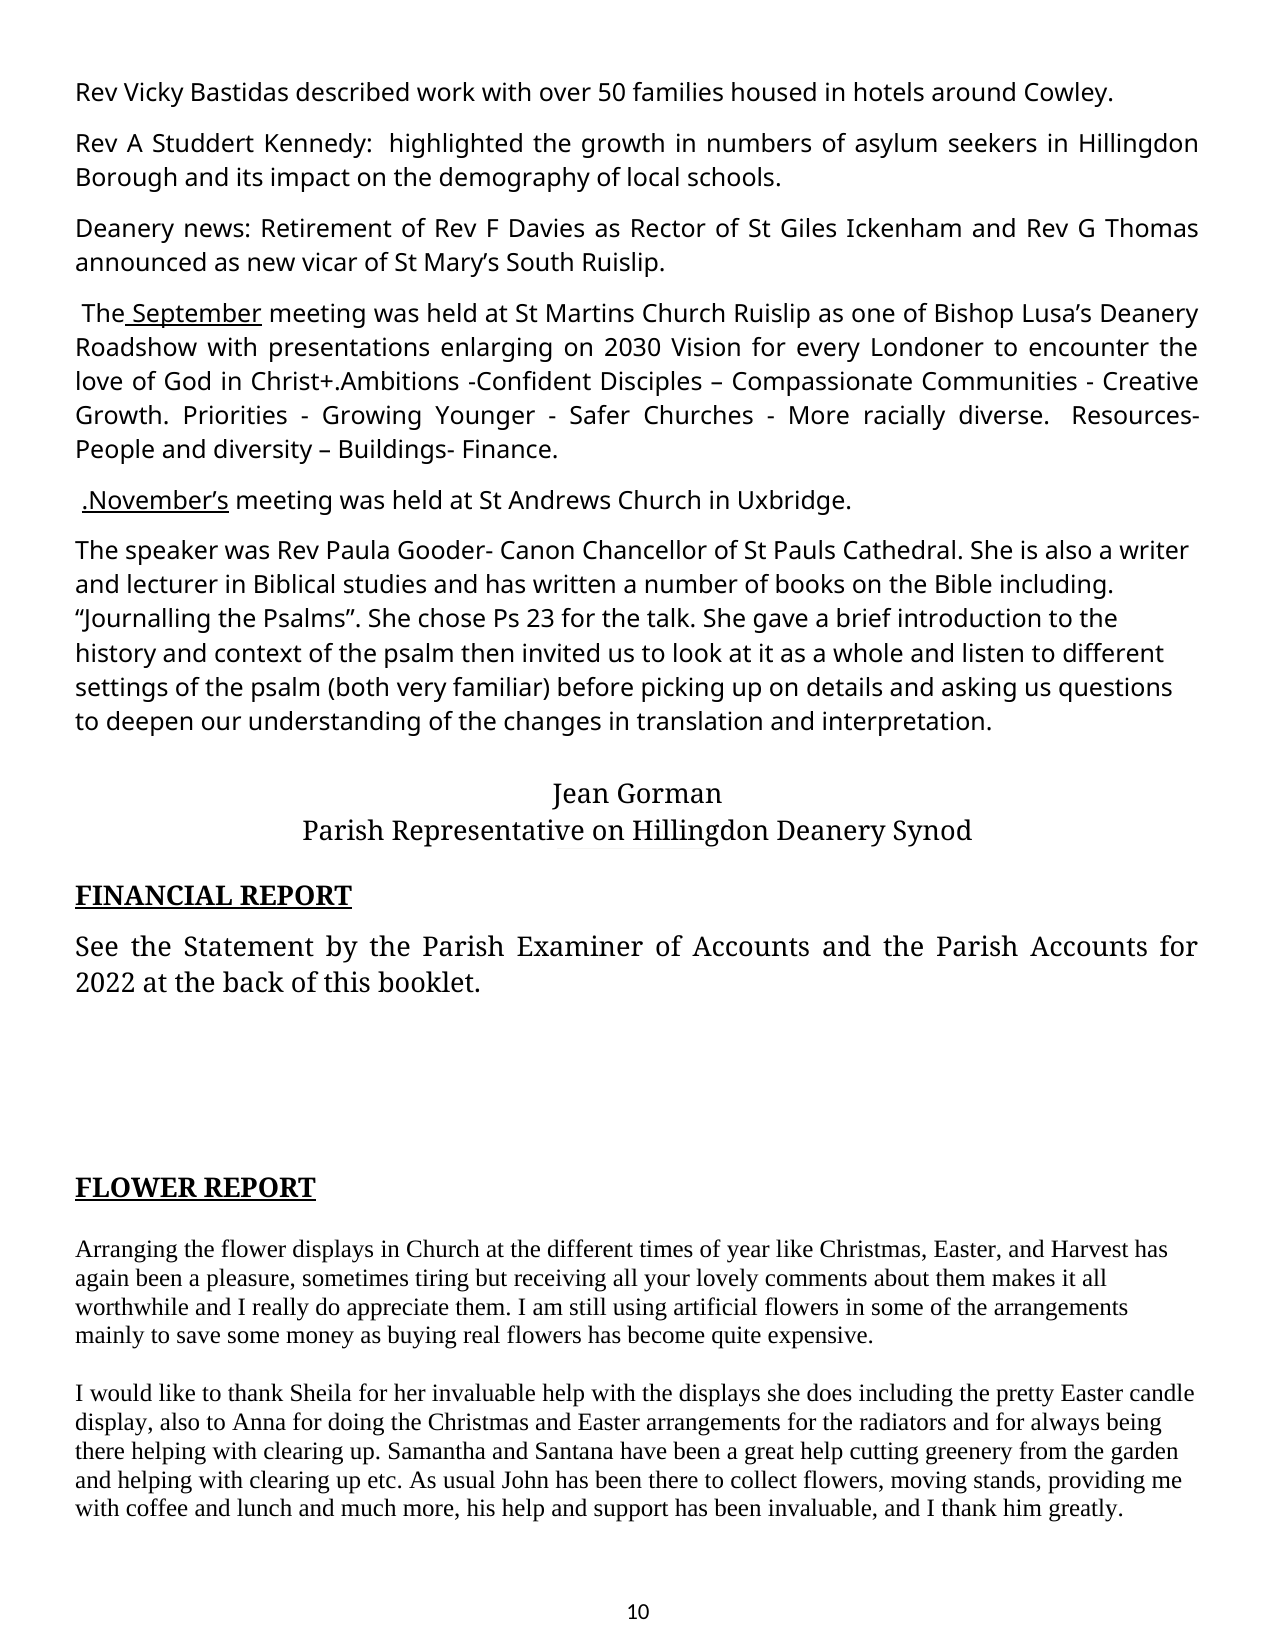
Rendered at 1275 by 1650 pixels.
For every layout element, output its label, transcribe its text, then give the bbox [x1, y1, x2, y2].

text Jean Gorman [75, 774, 1200, 811]
text FLOWER REPORT [75, 1168, 1200, 1205]
text Arranging the flower displays in Church at the different times of year like Christmas, Easter, and Harvest has again been a pleasure, sometimes tiring but receiving all your lovely comments about them makes it all worthwhile and I really do appreciate them. I am still using artificial flowers in some of the arrangements mainly to save some money as buying real flowers has become quite expensive. [75, 1234, 1200, 1349]
text .November’s meeting was held at St Andrews Church in Uxbridge. [75, 482, 1200, 516]
text The September meeting was held at St Martins Church Ruislip as one of Bishop Lusa’s Deanery Roadshow with presentations enlarging on 2030 Vision for every Londoner to encounter the love of God in Christ+.Ambitions -Confident Disciples – Compassionate Communities - Creative Growth. Priorities - Growing Younger - Safer Churches - More racially diverse. Resources- People and diversity – Buildings- Finance. [75, 295, 1200, 466]
text FINANCIAL REPORT [75, 876, 1200, 913]
text Deanery news: Retirement of Rev F Davies as Rector of St Giles Ickenham and Rev G Thomas announced as new vicar of St Mary’s South Ruislip. [75, 211, 1200, 279]
text Parish Representative on Hillingdon Deanery Synod [75, 811, 1200, 848]
text Rev A Studdert Kennedy: highlighted the growth in numbers of asylum seekers in Hillingdon Borough and its impact on the demography of local schools. [75, 126, 1200, 194]
text I would like to thank Sheila for her invaluable help with the displays she does including the pretty Easter candle display, also to Anna for doing the Christmas and Easter arrangements for the radiators and for always being there helping with clearing up. Samantha and Santana have been a great help cutting greenery from the garden and helping with clearing up etc. As usual John has been there to collect flowers, moving stands, providing me with coffee and lunch and much more, his help and support has been invaluable, and I thank him greatly. [75, 1378, 1200, 1522]
text See the Statement by the Parish Examiner of Accounts and the Parish Accounts for 2022 at the back of this booklet. [75, 927, 1200, 1001]
text Rev Vicky Bastidas described work with over 50 families housed in hotels around Cowley. [75, 75, 1200, 109]
text The speaker was Rev Paula Gooder- Canon Chancellor of St Pauls Cathedral. She is also a writer and lecturer in Biblical studies and has written a number of books on the Bible including. “Journalling the Psalms”. She chose Ps 23 for the talk. She gave a brief introduction to the history and context of the psalm then invited us to look at it as a whole and listen to different settings of the psalm (both very familiar) before picking up on details and asking us questions to deepen our understanding of the changes in translation and interpretation. [75, 533, 1200, 737]
